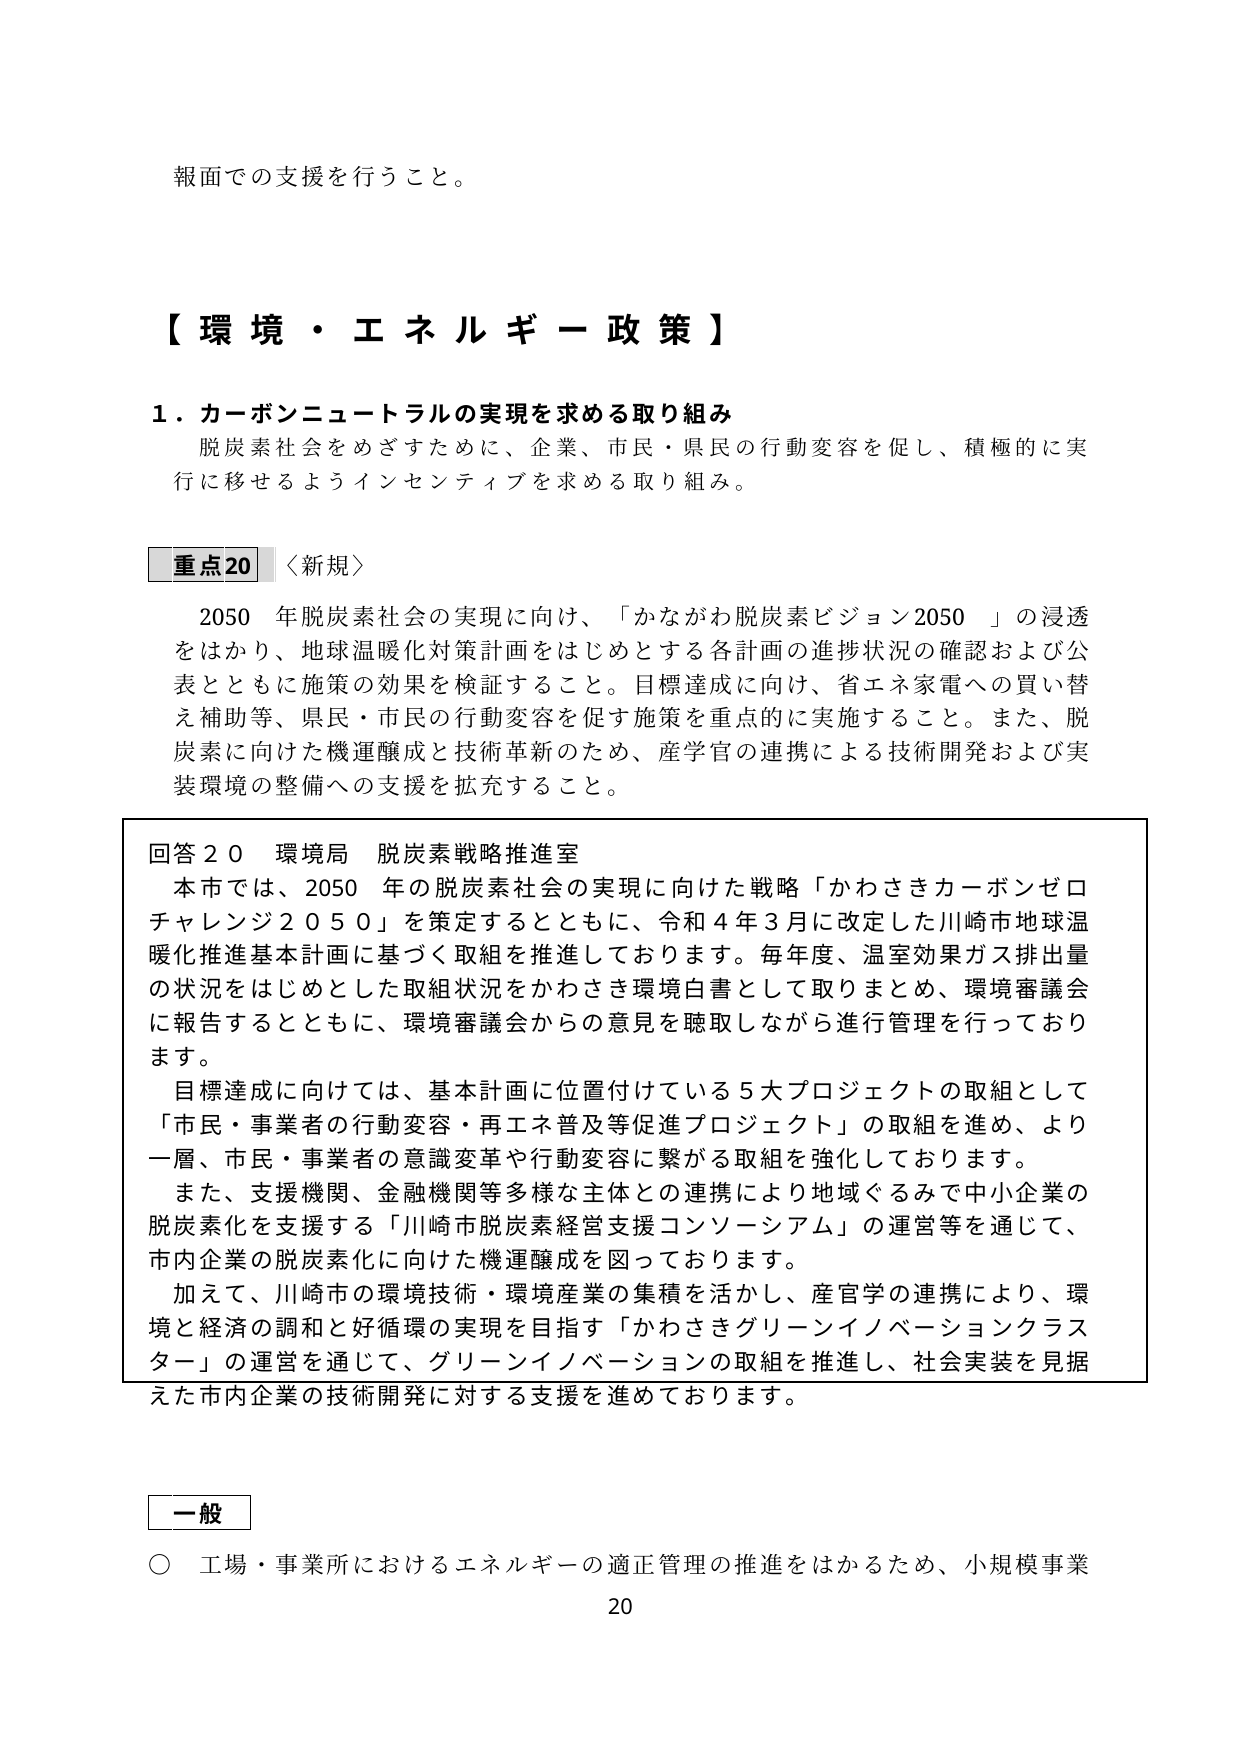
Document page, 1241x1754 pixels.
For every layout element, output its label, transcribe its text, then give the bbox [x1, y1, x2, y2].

text 本市では、2050年の脱炭素社会の実現に向けた戦略「かわさきカーボンゼロチャレンジ２０５０」を策定するとともに、令和４年３月に改定した川崎市地球温暖化推進基本計画に基づく取組を推進しております。毎年度、温室効果ガス排出量の状況をはじめとした取組状況をかわさき環境白書として取りまとめ、環境審議会に報告するとともに、環境審議会からの意見を聴取しながら進行管理を行っております。 [148, 869, 1092, 1072]
text 脱炭素社会をめざすために、企業、市民・県民の行動変容を促し、積極的に実行に移せるようインセンティブを求める取り組み。 [170, 429, 1092, 497]
text 2050年脱炭素社会の実現に向け、「かながわ脱炭素ビジョン2050」の浸透をはかり、地球温暖化対策計画をはじめとする各計画の進捗状況の確認および公表とともに施策の効果を検証すること。目標達成に向け、省エネ家電への買い替え補助等、県民・市民の行動変容を促す施策を重点的に実施すること。また、脱炭素に向けた機運醸成と技術革新のため、産学官の連携による技術開発および実装環境の整備への支援を拡充すること。 [170, 598, 1092, 802]
text 重点20 〈新規〉 [148, 531, 1092, 598]
text 加えて、川崎市の環境技術・環境産業の集積を活かし、産官学の連携により、環境と経済の調和と好循環の実現を目指す「かわさきグリーンイノベーションクラスター」の運営を通じて、グリーンイノベーションの取組を推進し、社会実装を見据えた市内企業の技術開発に対する支援を進めております。 [148, 1276, 1092, 1381]
text 加えて、川崎市の環境技術・環境産業の集積を活かし、産官学の連携により、環境と経済の調和と好循環の実現を目指す「かわさきグリーンイノベーションクラスター」の運営を通じて、グリーンイノベーションの取組を推進し、社会実装を見据えた市内企業の技術開発に対する支援を進めております。 [148, 1383, 1092, 1411]
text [148, 158, 1092, 192]
text 【環境・エネルギー政策】 [148, 294, 1092, 362]
text また、支援機関、金融機関等多様な主体との連携により地域ぐるみで中小企業の脱炭素化を支援する「川崎市脱炭素経営支援コンソーシアム」の運営等を通じて、市内企業の脱炭素化に向けた機運醸成を図っております。 [148, 1174, 1092, 1276]
text 回答２０ 環境局 脱炭素戦略推進室 [148, 836, 1092, 869]
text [148, 1546, 1092, 1580]
text 一般 [148, 1479, 1092, 1546]
text 目標達成に向けては、基本計画に位置付けている５大プロジェクトの取組として「市民・事業者の行動変容・再エネ普及等促進プロジェクト」の取組を進め、より一層、市民・事業者の意識変革や行動変容に繋がる取組を強化しております。 [148, 1072, 1092, 1174]
text １．カーボンニュートラルの実現を求める取り組み [148, 395, 1092, 429]
